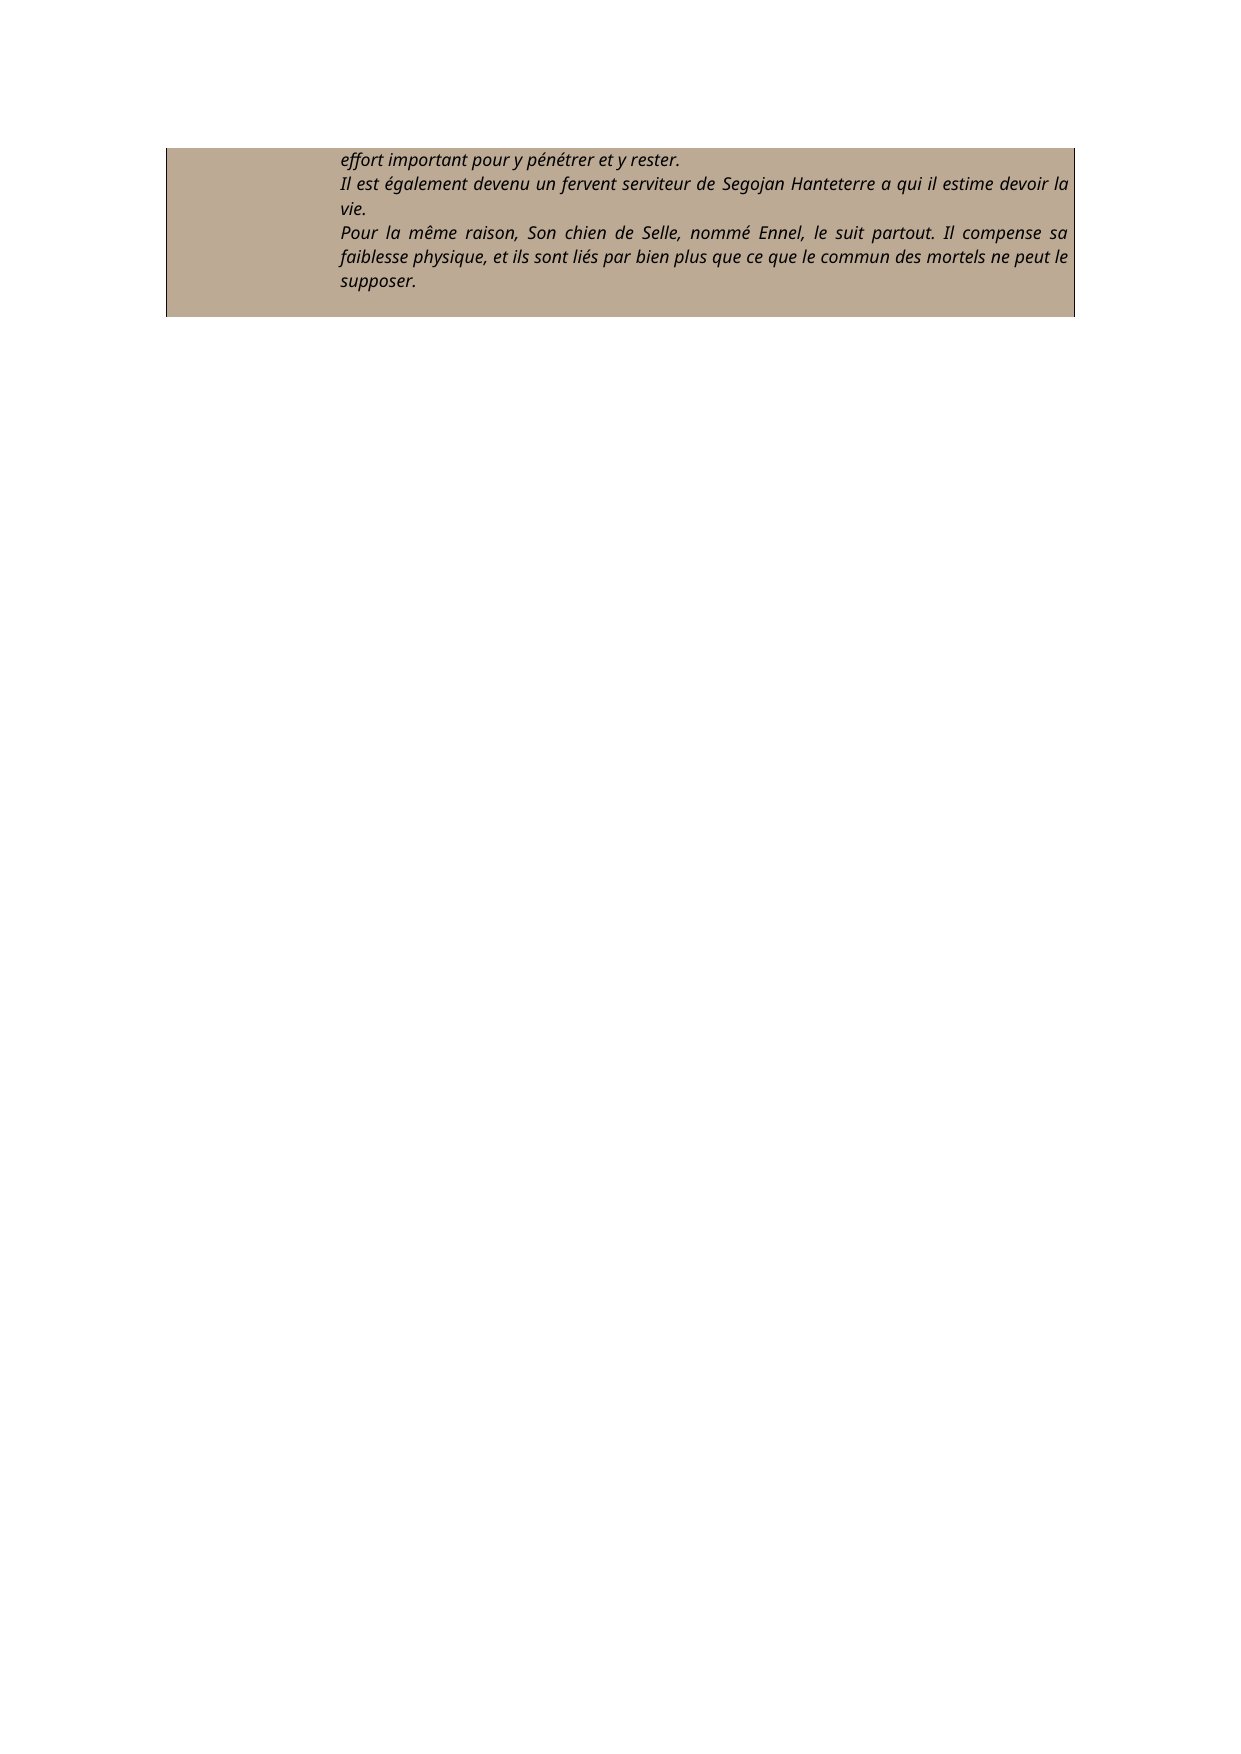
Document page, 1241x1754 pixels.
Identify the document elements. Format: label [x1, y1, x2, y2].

table_cell [167, 148, 340, 317]
table_cell [340, 148, 1074, 317]
